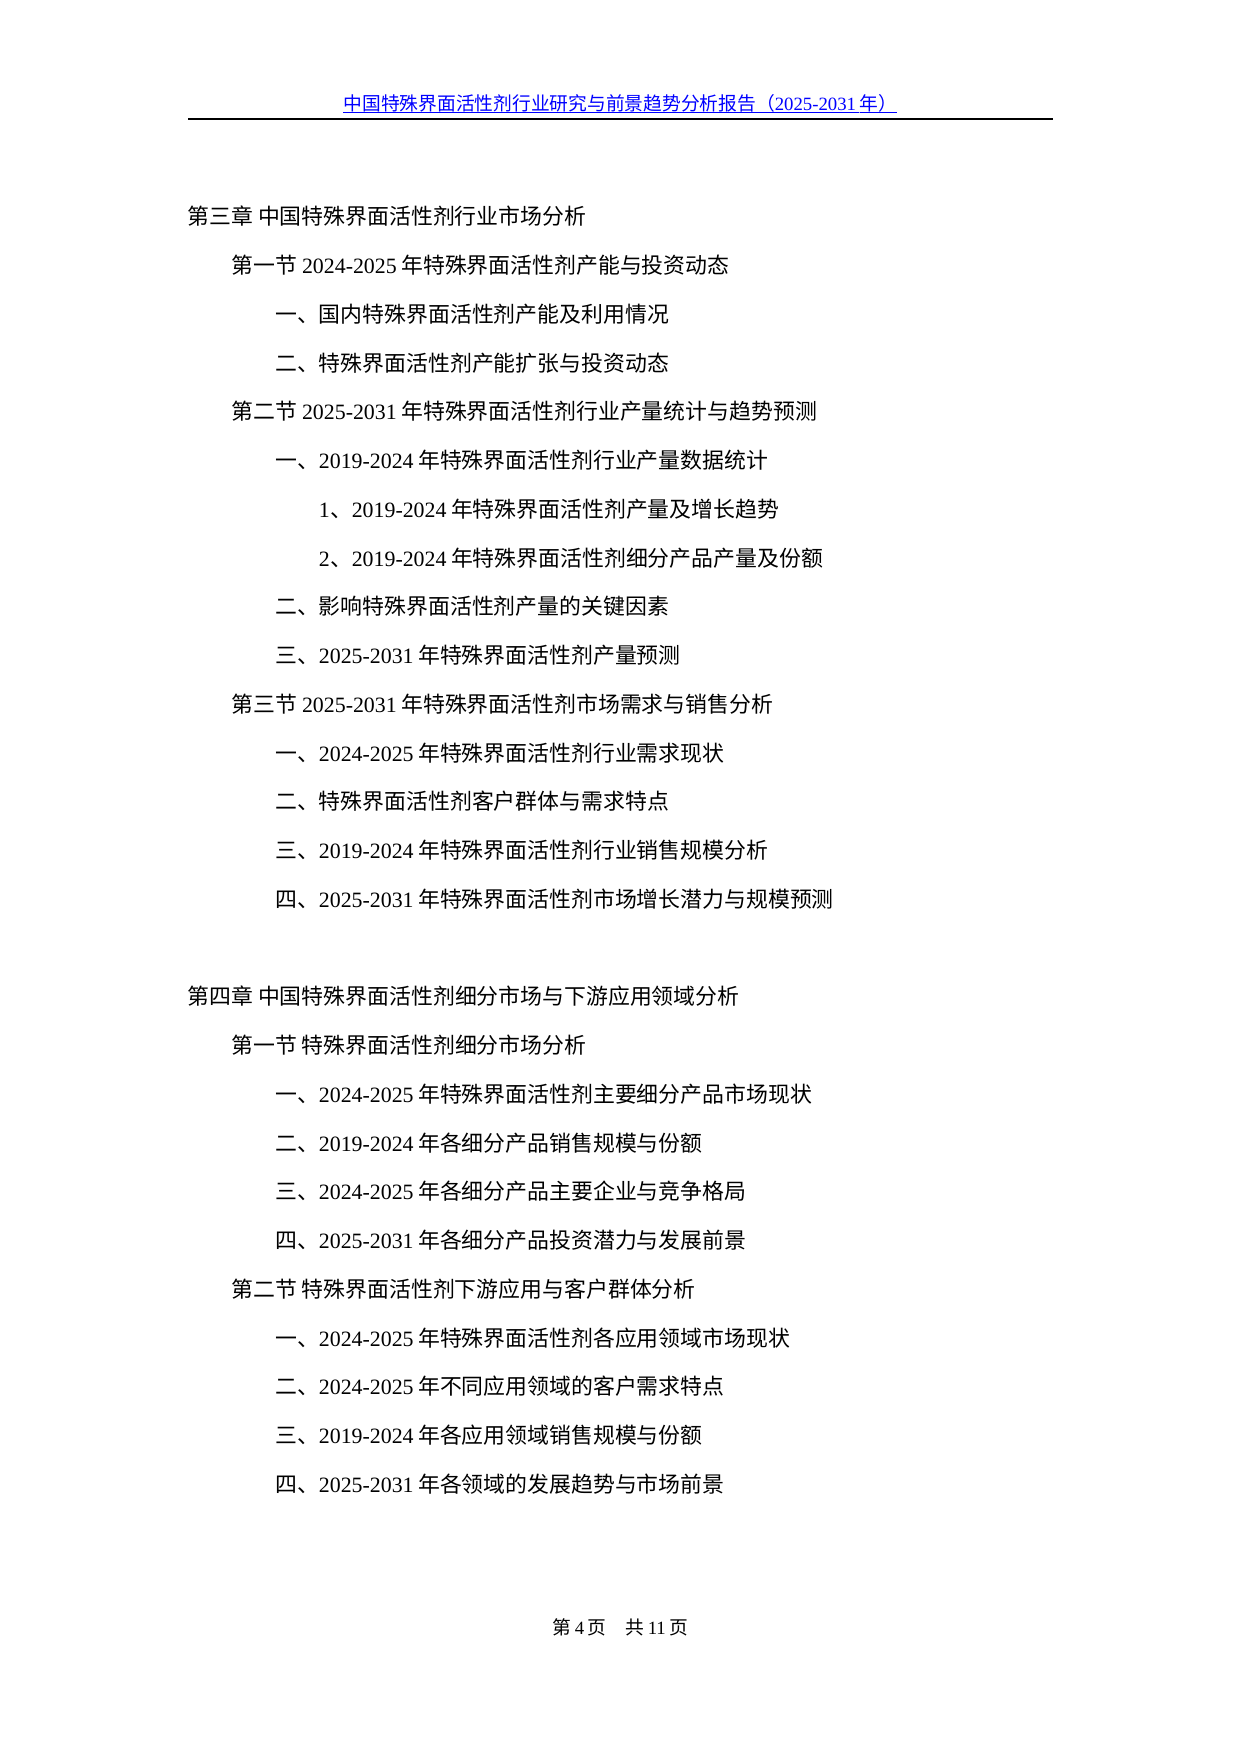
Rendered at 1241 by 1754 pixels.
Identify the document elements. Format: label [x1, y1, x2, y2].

text [187, 150, 1053, 1499]
